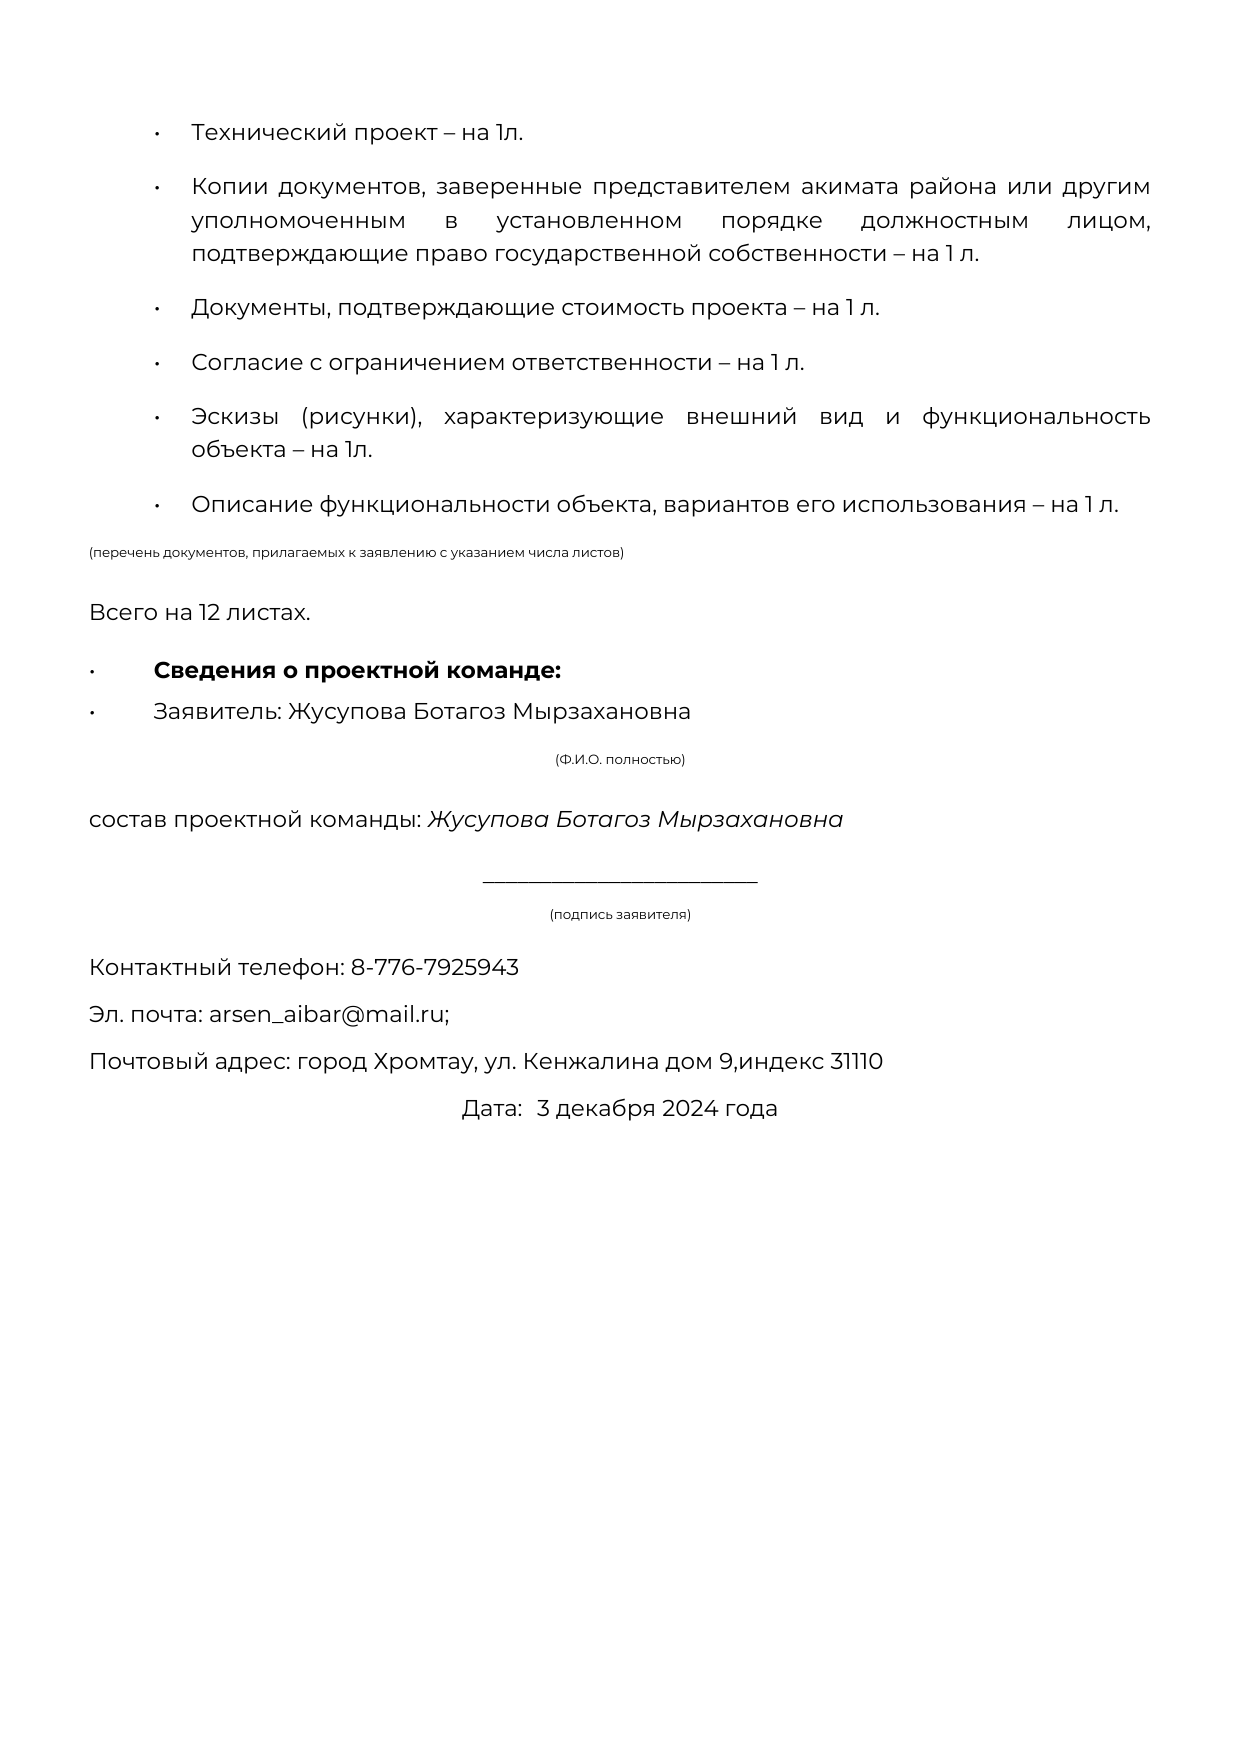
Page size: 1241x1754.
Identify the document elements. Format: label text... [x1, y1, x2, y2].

list Документы, подтверждающие стоимость проекта – на 1 л. [153, 293, 1152, 321]
list Технический проект – на 1л. [153, 118, 1152, 146]
text (подпись заявителя) [88, 907, 1152, 935]
text Дата: 3 декабря 2024 года [88, 1094, 1152, 1122]
list Описание функциональности объекта, вариантов его использования – на 1 л. [153, 490, 1152, 518]
text (перечень документов, прилагаемых к заявлению с указанием числа листов) [88, 544, 1152, 572]
text состав проектной команды: Жусупова Ботагоз Мырзахановна [88, 806, 1152, 834]
text ________________________ [88, 860, 1152, 888]
text (Ф.И.О. полностью) [88, 751, 1152, 779]
list Согласие с ограничением ответственности – на 1 л. [153, 348, 1152, 376]
text Всего на 12 листах. [88, 598, 1152, 626]
text Почтовый адрес: город Хромтау, ул. Кенжалина дом 9,индекс 31110 [88, 1047, 1152, 1075]
text Эл. почта: arsen_aibar@mail.ru; [88, 1000, 1152, 1028]
list Заявитель: Жусупова Ботагоз Мырзахановна [88, 697, 1152, 725]
list Эскизы (рисунки), характеризующие внешний вид и функциональность объекта – на 1л. [153, 402, 1152, 463]
list Сведения о проектной команде: [88, 657, 1152, 685]
text Контактный телефон: 8-776-7925943 [88, 953, 1152, 981]
list Копии документов, заверенные представителем акимата района или другим уполномоченным в установленном порядке должностным лицом, подтверждающие право государственной собственности – на 1 л. [153, 172, 1152, 267]
